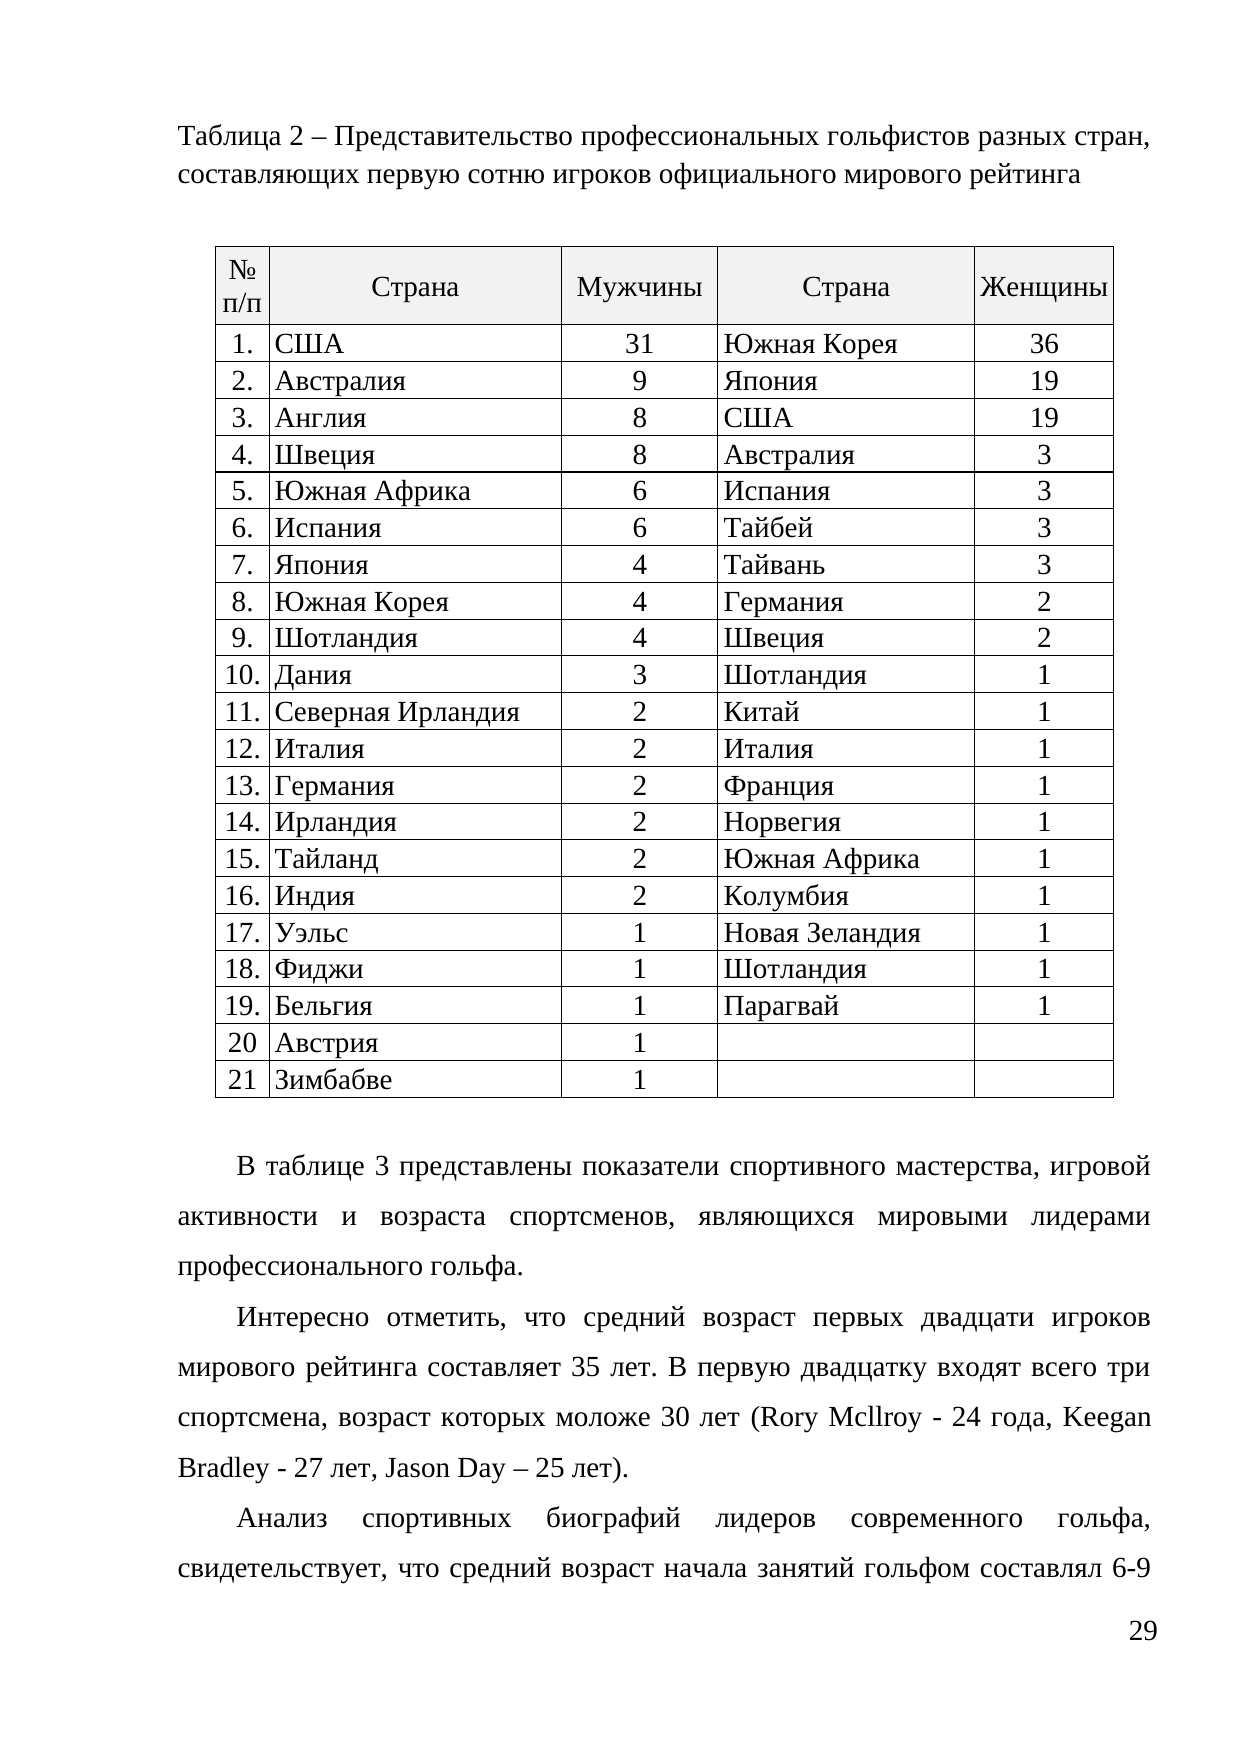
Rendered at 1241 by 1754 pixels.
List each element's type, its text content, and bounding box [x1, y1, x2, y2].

table_cell Уэльс [270, 914, 561, 949]
table_cell 36 [975, 325, 1113, 361]
table_cell 1 [975, 767, 1113, 802]
table_cell [718, 1061, 974, 1097]
table_cell 19 [975, 399, 1113, 435]
table_cell 9. [216, 620, 269, 655]
table_cell Италия [718, 730, 974, 766]
table_cell 1 [975, 951, 1113, 986]
table_cell Япония [718, 362, 974, 398]
table_cell 1 [562, 1061, 717, 1097]
table_cell 1. [216, 325, 269, 361]
table_cell Парагвай [718, 987, 974, 1023]
text В таблице 3 представлены показатели спортивного мастерства, игровой активности и возраста спортсменов, являющихся мировыми лидерами профессионального гольфа. [177, 1148, 1152, 1282]
table_cell Новая Зеландия [718, 914, 974, 949]
table_cell 1 [975, 804, 1113, 839]
table_cell 31 [562, 325, 717, 361]
table_cell 7. [216, 546, 269, 582]
table_cell США [270, 325, 561, 361]
table_cell Япония [270, 546, 561, 582]
table_cell 1 [562, 987, 717, 1023]
table_cell 2 [562, 877, 717, 913]
table_cell Англия [270, 399, 561, 435]
table_cell 1 [975, 693, 1113, 729]
table_header Женщины [975, 247, 1113, 324]
table_cell 1 [975, 730, 1113, 766]
table_cell 3 [975, 546, 1113, 582]
table_cell 19. [216, 987, 269, 1023]
table_cell 21 [216, 1061, 269, 1097]
table_cell Тайланд [270, 840, 561, 876]
table_header Страна [270, 247, 561, 324]
table_cell 1 [975, 656, 1113, 692]
table_cell 18. [216, 951, 269, 986]
table_cell 6 [562, 509, 717, 545]
table_cell Шотландия [718, 951, 974, 986]
table_cell Германия [270, 767, 561, 802]
table_header Страна [718, 247, 974, 324]
table_cell 13. [216, 767, 269, 802]
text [177, 1500, 1152, 1584]
table_cell 8. [216, 583, 269, 618]
table_cell Зимбабве [270, 1061, 561, 1097]
table_cell 16. [216, 877, 269, 913]
table_cell Северная Ирландия [270, 693, 561, 729]
table_cell 3 [562, 656, 717, 692]
table_cell [975, 1024, 1113, 1060]
table_cell Южная Африка [270, 473, 561, 508]
table_cell 2. [216, 362, 269, 398]
table_cell Индия [270, 877, 561, 913]
table_cell 6. [216, 509, 269, 545]
table_cell 12. [216, 730, 269, 766]
table_cell 3. [216, 399, 269, 435]
table_cell 4 [562, 620, 717, 655]
table_cell 1 [975, 914, 1113, 949]
table_cell 11. [216, 693, 269, 729]
table_cell 1 [975, 840, 1113, 876]
table_cell Норвегия [718, 804, 974, 839]
table_cell 1 [562, 914, 717, 949]
table_cell Италия [270, 730, 561, 766]
table_cell 2 [975, 583, 1113, 618]
table_cell 2 [562, 840, 717, 876]
table_cell Германия [718, 583, 974, 618]
table_cell 2 [562, 804, 717, 839]
table_cell Бельгия [270, 987, 561, 1023]
table_cell Австралия [718, 436, 974, 471]
text Таблица 2 ‒ Представительство профессиональных гольфистов разных стран, составляющих первую сотню игроков официального мирового рейтинга [177, 118, 1152, 190]
table_cell 3 [975, 473, 1113, 508]
table_cell 15. [216, 840, 269, 876]
table_cell Франция [718, 767, 974, 802]
table_cell 14. [216, 804, 269, 839]
table_cell 1 [562, 1024, 717, 1060]
table_cell Колумбия [718, 877, 974, 913]
table_cell Фиджи [270, 951, 561, 986]
table_cell 5. [216, 473, 269, 508]
table_cell 8 [562, 436, 717, 471]
table_cell Тайвань [718, 546, 974, 582]
table_header № п/п [216, 247, 269, 324]
table_cell 2 [562, 730, 717, 766]
table_cell 20 [216, 1024, 269, 1060]
table_header Мужчины [562, 247, 717, 324]
table_cell Испания [270, 509, 561, 545]
table_cell Южная Корея [718, 325, 974, 361]
table_cell 2 [975, 620, 1113, 655]
table_cell Австралия [270, 362, 561, 398]
table_cell Швеция [270, 436, 561, 471]
table_cell Шотландия [718, 656, 974, 692]
table_cell 3 [975, 509, 1113, 545]
table_cell 4. [216, 436, 269, 471]
table_cell 8 [562, 399, 717, 435]
table_cell Тайбей [718, 509, 974, 545]
table_cell Шотландия [270, 620, 561, 655]
table_cell Дания [270, 656, 561, 692]
table_cell 2 [562, 693, 717, 729]
table_cell [975, 1061, 1113, 1097]
table_cell 2 [562, 767, 717, 802]
table_cell Швеция [718, 620, 974, 655]
table_cell Южная Корея [270, 583, 561, 618]
table_cell 1 [975, 987, 1113, 1023]
table_cell 9 [562, 362, 717, 398]
table_cell 17. [216, 914, 269, 949]
text Интересно отметить, что средний возраст первых двадцати игроков мирового рейтинга составляет 35 лет. В первую двадцатку входят всего три спортсмена, возраст которых моложе 30 лет (Rory Mcllroy - 24 года, Keegan Bradley - 27 лет, Jason Day – 25 лет). [177, 1299, 1152, 1483]
table_cell Испания [718, 473, 974, 508]
table_cell США [718, 399, 974, 435]
table_cell 3 [975, 436, 1113, 471]
table_cell [718, 1024, 974, 1060]
table_cell Южная Африка [718, 840, 974, 876]
table_cell Ирландия [270, 804, 561, 839]
table_cell 1 [975, 877, 1113, 913]
table_cell Австрия [270, 1024, 561, 1060]
table_cell 10. [216, 656, 269, 692]
table_cell 4 [562, 546, 717, 582]
table_cell 1 [562, 951, 717, 986]
table_cell 4 [562, 583, 717, 618]
table_cell 19 [975, 362, 1113, 398]
table_cell 6 [562, 473, 717, 508]
table_cell Китай [718, 693, 974, 729]
